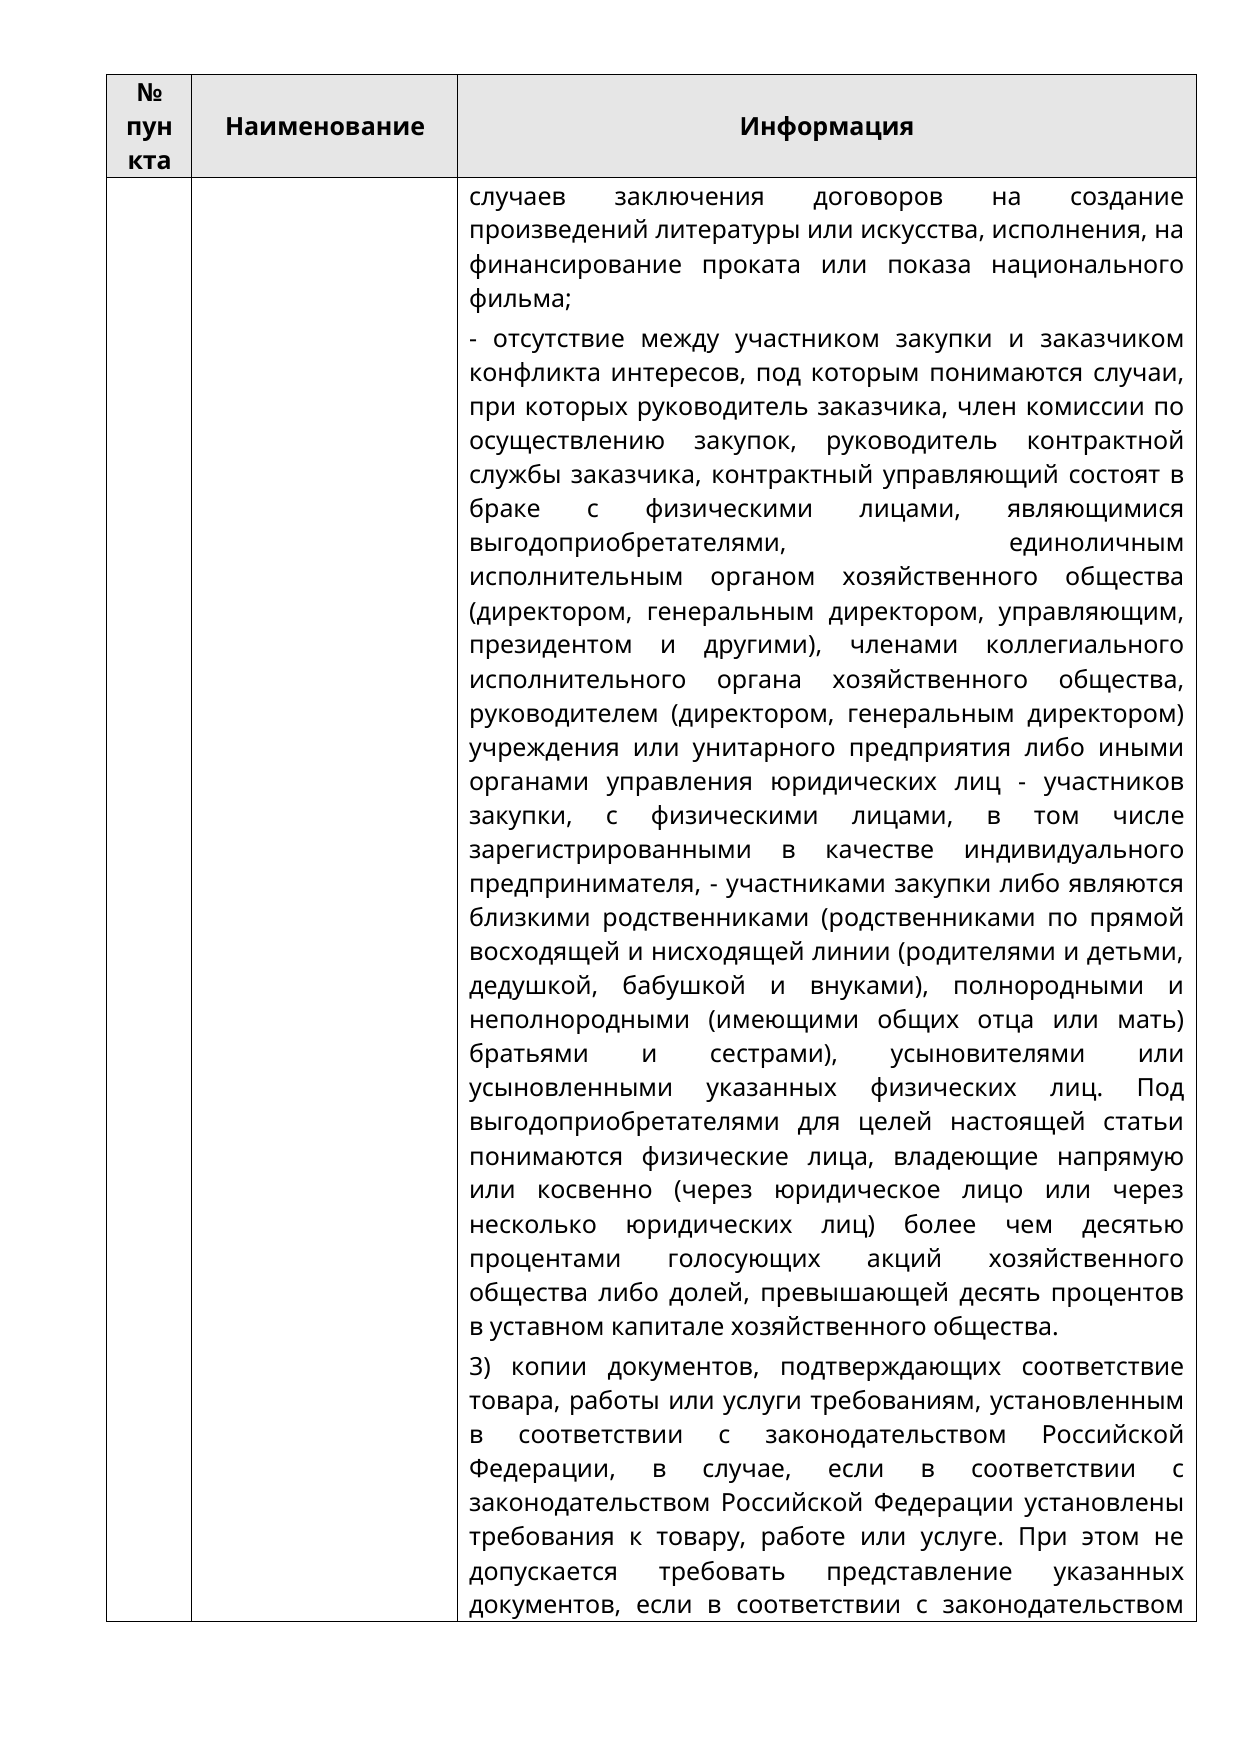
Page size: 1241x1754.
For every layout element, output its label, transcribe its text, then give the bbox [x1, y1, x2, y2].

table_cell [458, 178, 1196, 1621]
table_header Информация [458, 75, 1196, 177]
table_header Наименование [192, 75, 457, 177]
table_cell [192, 178, 457, 1621]
table_header № пункта [107, 75, 191, 177]
table_cell [107, 178, 191, 1621]
